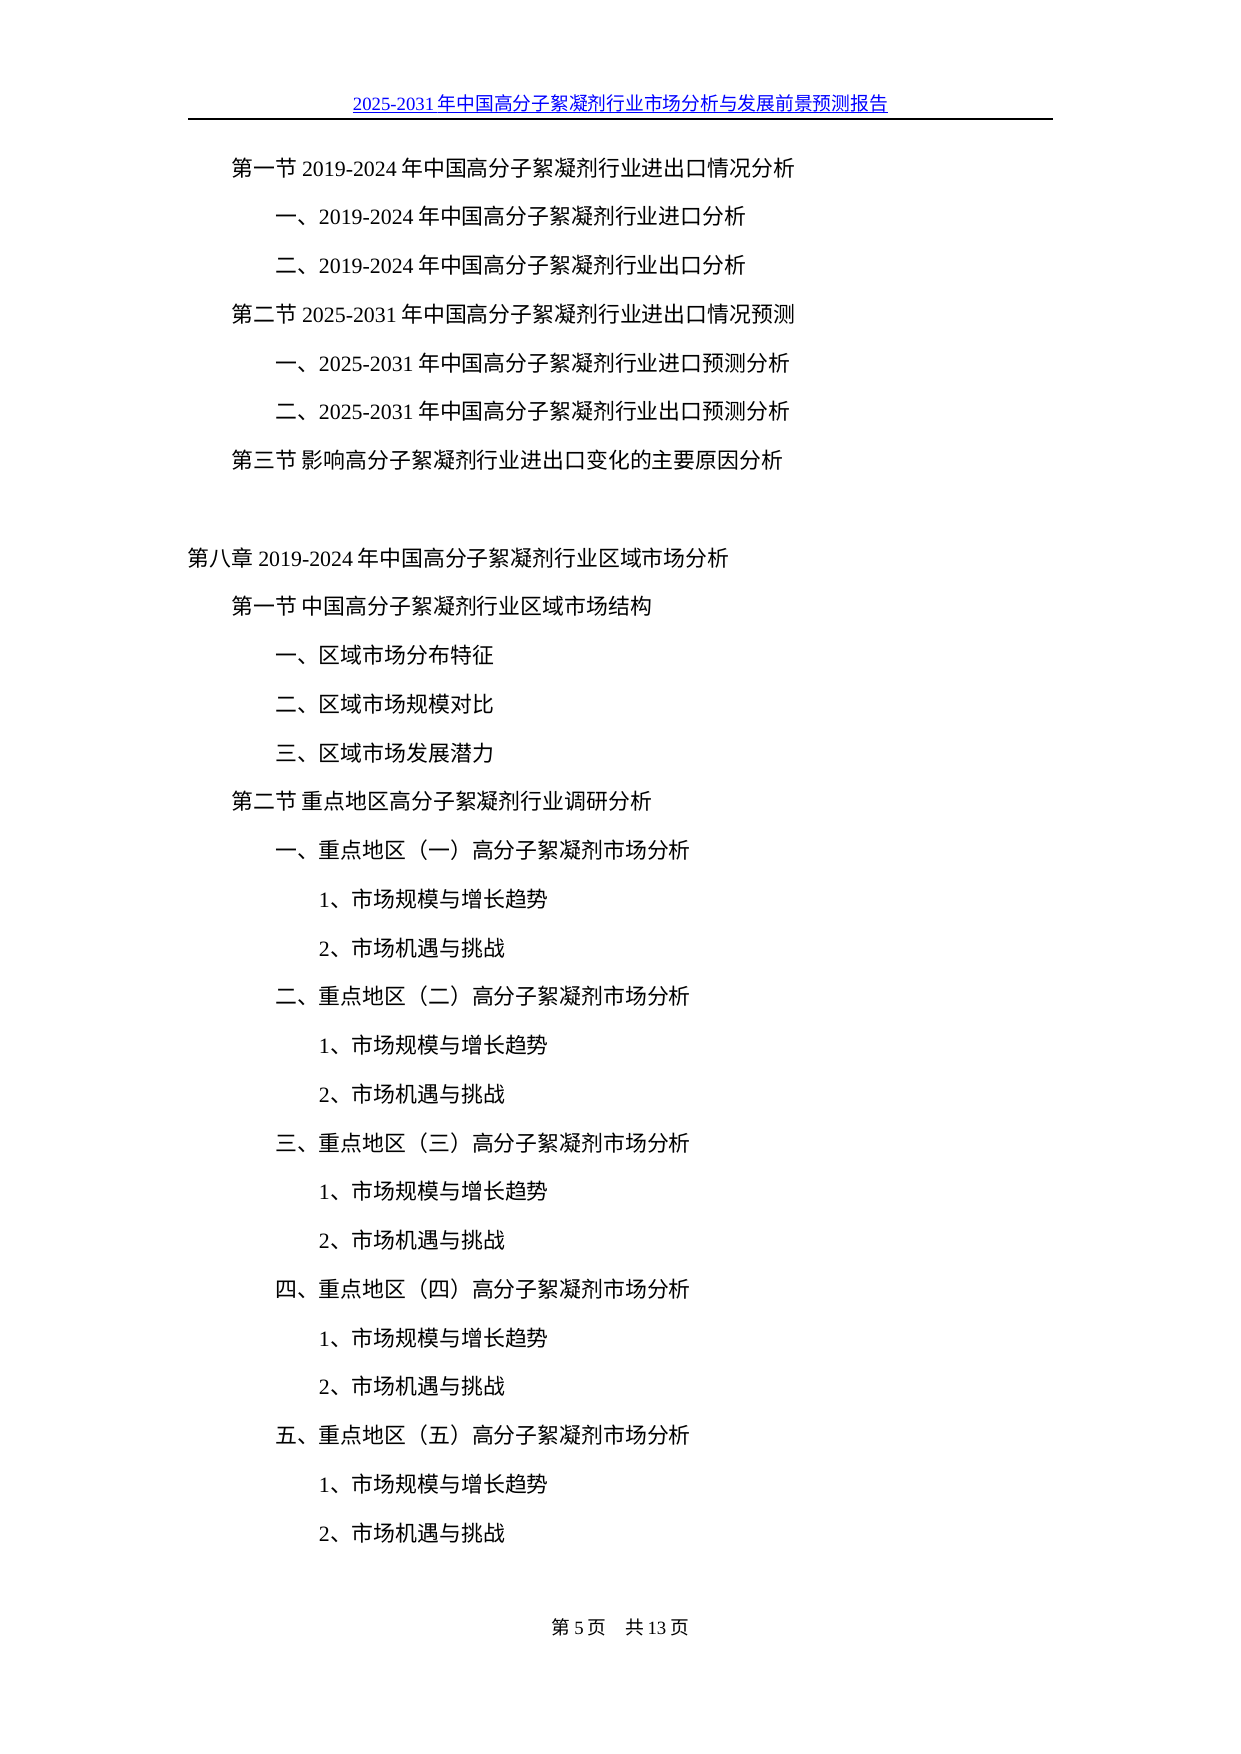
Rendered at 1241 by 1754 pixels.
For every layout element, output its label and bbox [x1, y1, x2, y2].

text [187, 150, 1053, 1548]
